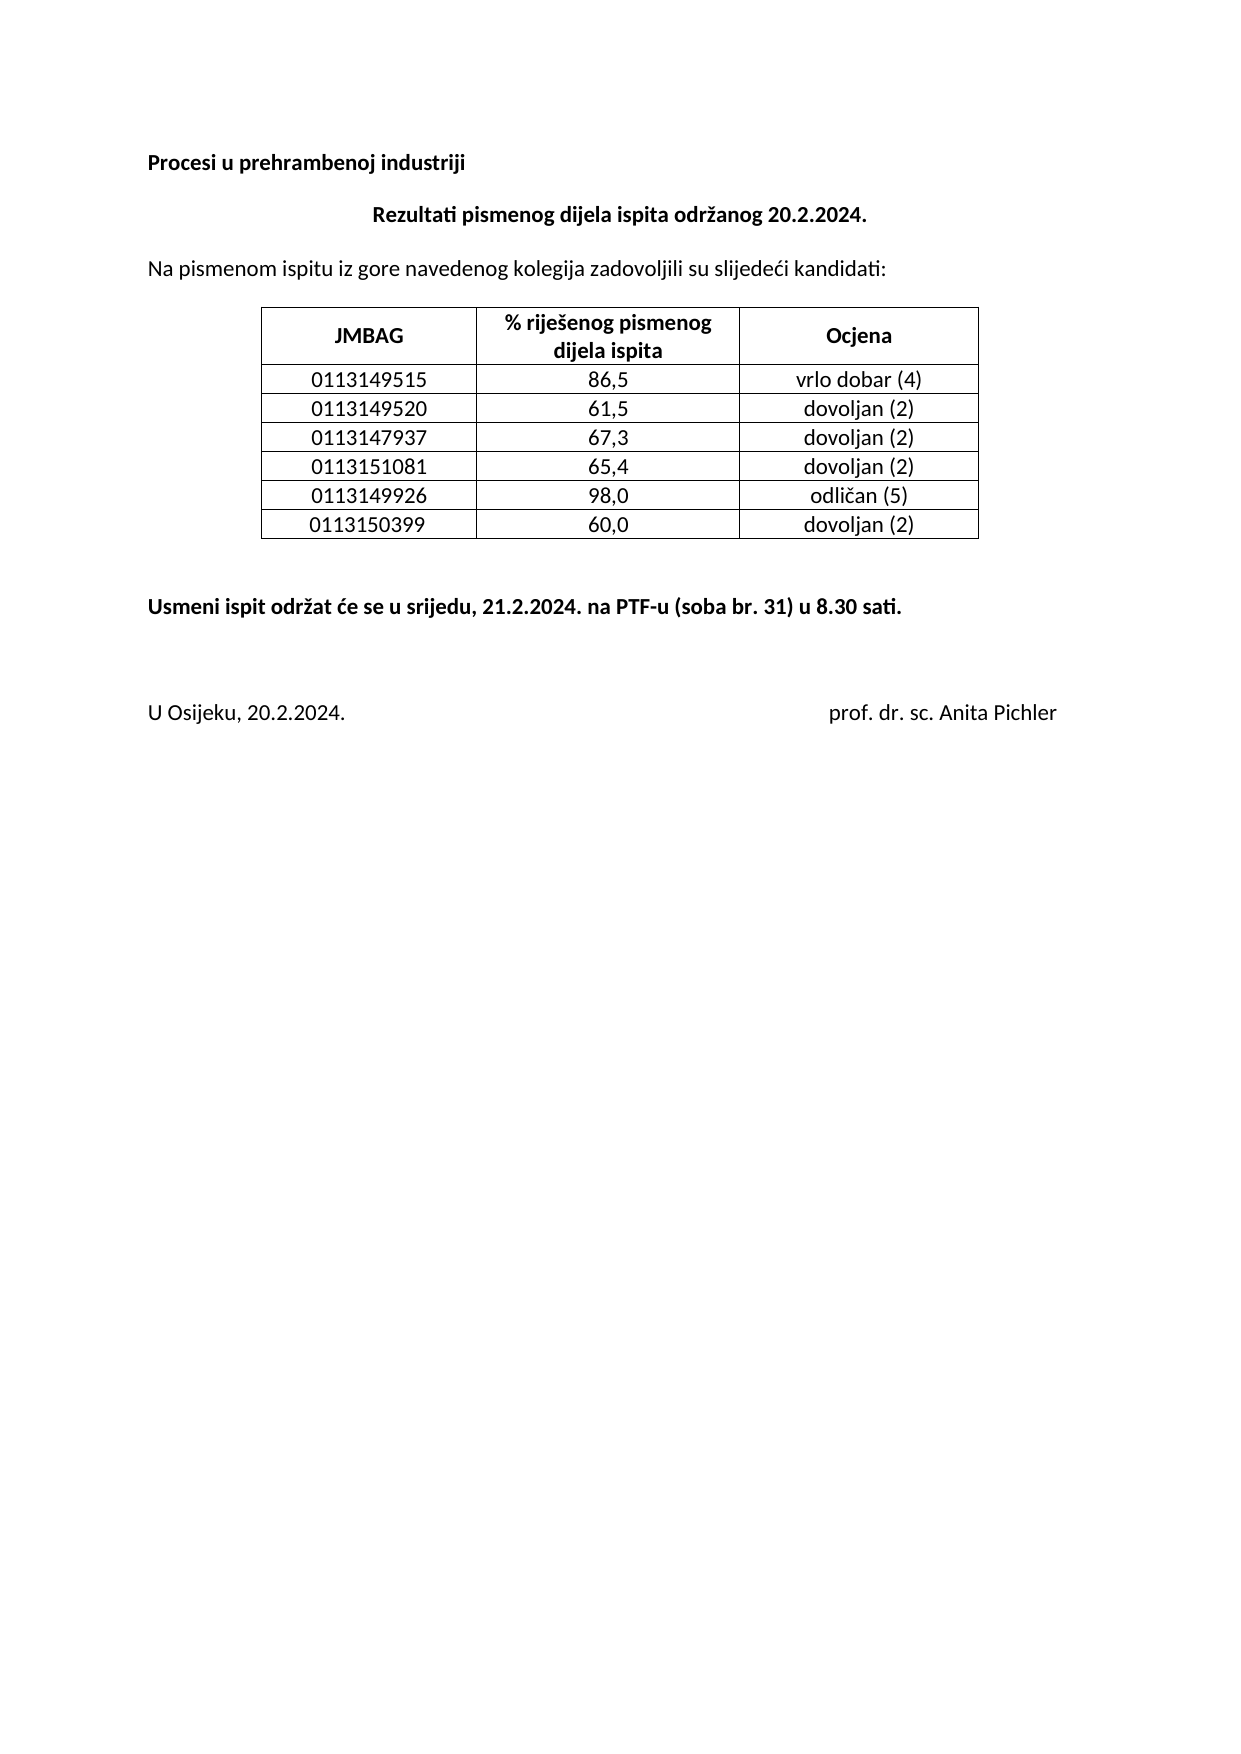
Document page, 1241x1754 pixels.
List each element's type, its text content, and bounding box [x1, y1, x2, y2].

table_header % riješenog pismenog dijela ispita [477, 308, 739, 364]
table_cell dovoljan (2) [740, 394, 978, 422]
table_cell vrlo dobar (4) [740, 365, 978, 393]
table_cell 60,0 [477, 510, 739, 538]
table_cell odličan (5) [740, 481, 978, 509]
table_cell 86,5 [477, 365, 739, 393]
text Procesi u prehrambenoj industriji [148, 148, 1093, 176]
table_cell 0113149926 [262, 481, 476, 509]
table_cell 0113151081 [262, 452, 476, 480]
table_cell dovoljan (2) [740, 510, 978, 538]
table_header JMBAG [262, 308, 476, 364]
table_cell 61,5 [477, 394, 739, 422]
text Usmeni ispit održat će se u srijedu, 21.2.2024. na PTF-u (soba br. 31) u 8.30 sati. [148, 592, 1093, 620]
table_cell dovoljan (2) [740, 423, 978, 451]
text Na pismenom ispitu iz gore navedenog kolegija zadovoljili su slijedeći kandidati: [148, 254, 1093, 282]
table_header Ocjena [740, 308, 978, 364]
table_cell 67,3 [477, 423, 739, 451]
table_cell 0113149515 [262, 365, 476, 393]
table_cell 0113149520 [262, 394, 476, 422]
table_cell 0113147937 [262, 423, 476, 451]
table_cell dovoljan (2) [740, 452, 978, 480]
table_cell 0113150399 [262, 510, 476, 538]
text U Osijeku, 20.2.2024. prof. dr. sc. Anita Pichler [148, 698, 1093, 726]
table_cell 98,0 [477, 481, 739, 509]
text Rezultati pismenog dijela ispita održanog 20.2.2024. [148, 201, 1093, 229]
table_cell 65,4 [477, 452, 739, 480]
